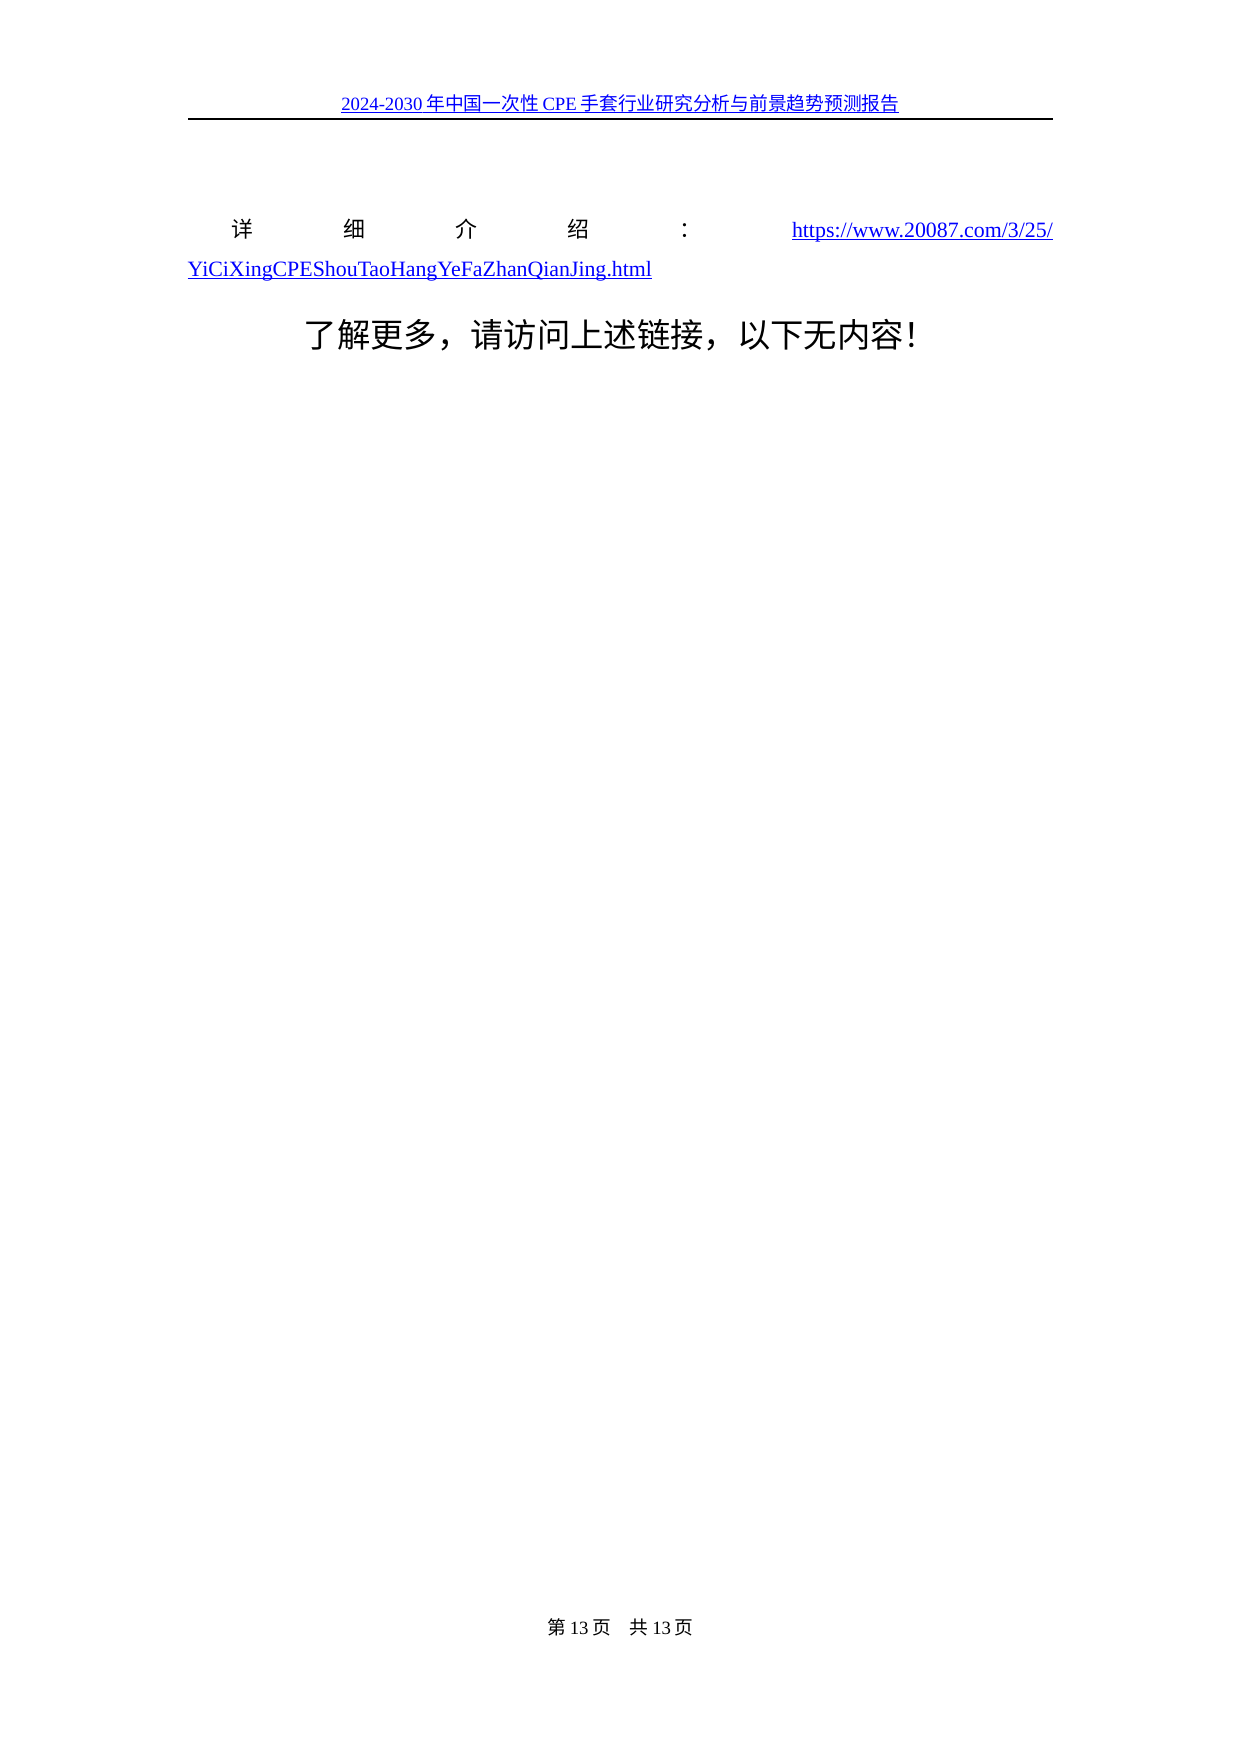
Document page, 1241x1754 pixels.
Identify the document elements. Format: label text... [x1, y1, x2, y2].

text 详细介绍：https://www.20087.com/3/25/YiCiXingCPEShouTaoHangYeFaZhanQianJing.html [187, 212, 1053, 285]
title 了解更多，请访问上述链接，以下无内容！ [187, 301, 1053, 366]
